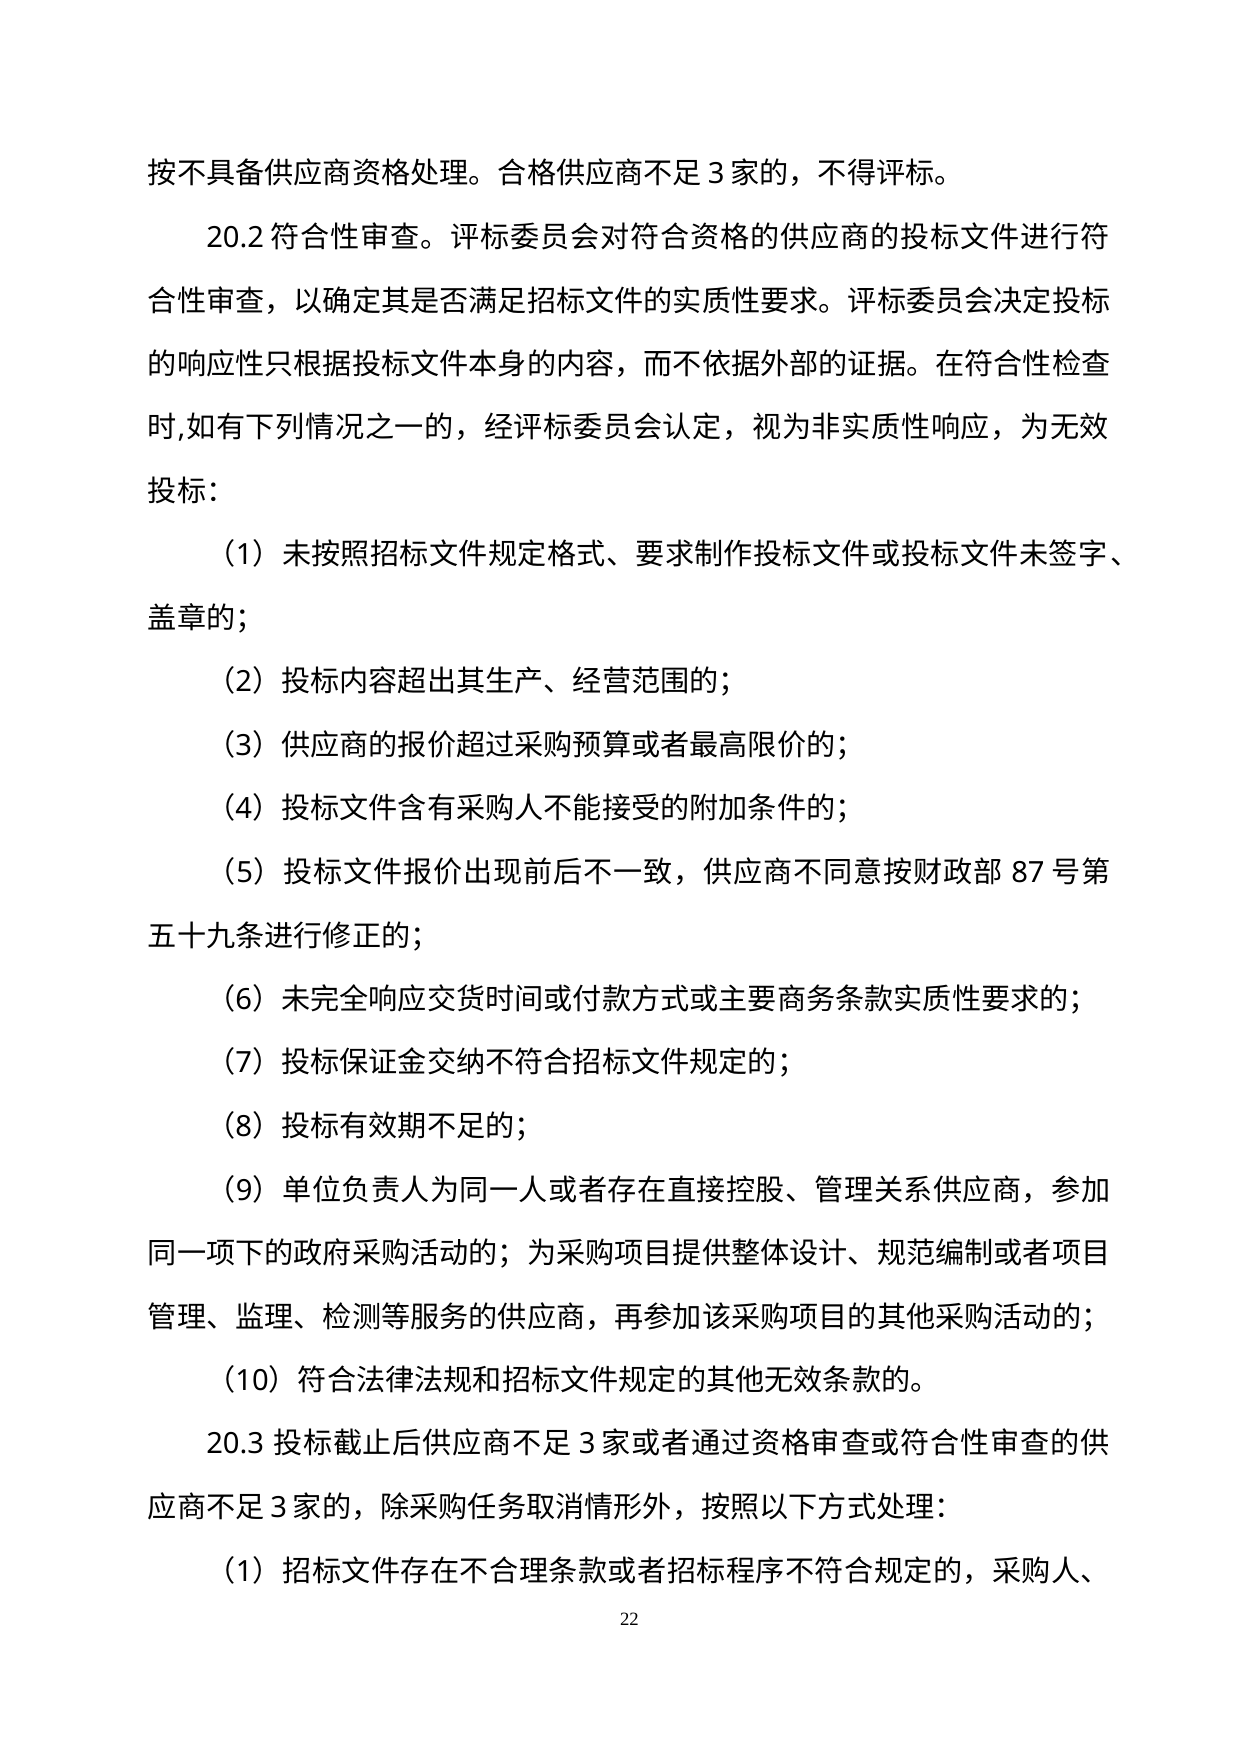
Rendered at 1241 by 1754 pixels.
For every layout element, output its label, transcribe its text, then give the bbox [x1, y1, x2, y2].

text （4）投标文件含有采购人不能接受的附加条件的； [148, 785, 1110, 827]
text （9）单位负责人为同一人或者存在直接控股、管理关系供应商，参加同一项下的政府采购活动的；为采购项目提供整体设计、规范编制或者项目管理、监理、检测等服务的供应商，再参加该采购项目的其他采购活动的； [148, 1166, 1110, 1335]
text （2）投标内容超出其生产、经营范围的； [148, 658, 1110, 700]
text （5）投标文件报价出现前后不一致，供应商不同意按财政部87号第五十九条进行修正的； [148, 848, 1110, 954]
text （3）供应商的报价超过采购预算或者最高限价的； [148, 721, 1110, 764]
text 20.3 投标截止后供应商不足3家或者通过资格审查或符合性审查的供应商不足3家的，除采购任务取消情形外，按照以下方式处理： [148, 1420, 1110, 1526]
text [148, 150, 1110, 192]
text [148, 1547, 1110, 1589]
text （8）投标有效期不足的； [148, 1103, 1110, 1145]
text 20.2符合性审查。评标委员会对符合资格的供应商的投标文件进行符合性审查，以确定其是否满足招标文件的实质性要求。评标委员会决定投标的响应性只根据投标文件本身的内容，而不依据外部的证据。在符合性检查时,如有下列情况之一的，经评标委员会认定，视为非实质性响应，为无效投标： [148, 213, 1110, 510]
text （6）未完全响应交货时间或付款方式或主要商务条款实质性要求的； [148, 976, 1110, 1018]
text （7）投标保证金交纳不符合招标文件规定的； [148, 1039, 1110, 1081]
text （10）符合法律法规和招标文件规定的其他无效条款的。 [148, 1357, 1110, 1399]
text （1）未按照招标文件规定格式、要求制作投标文件或投标文件未签字、盖章的； [148, 531, 1110, 637]
